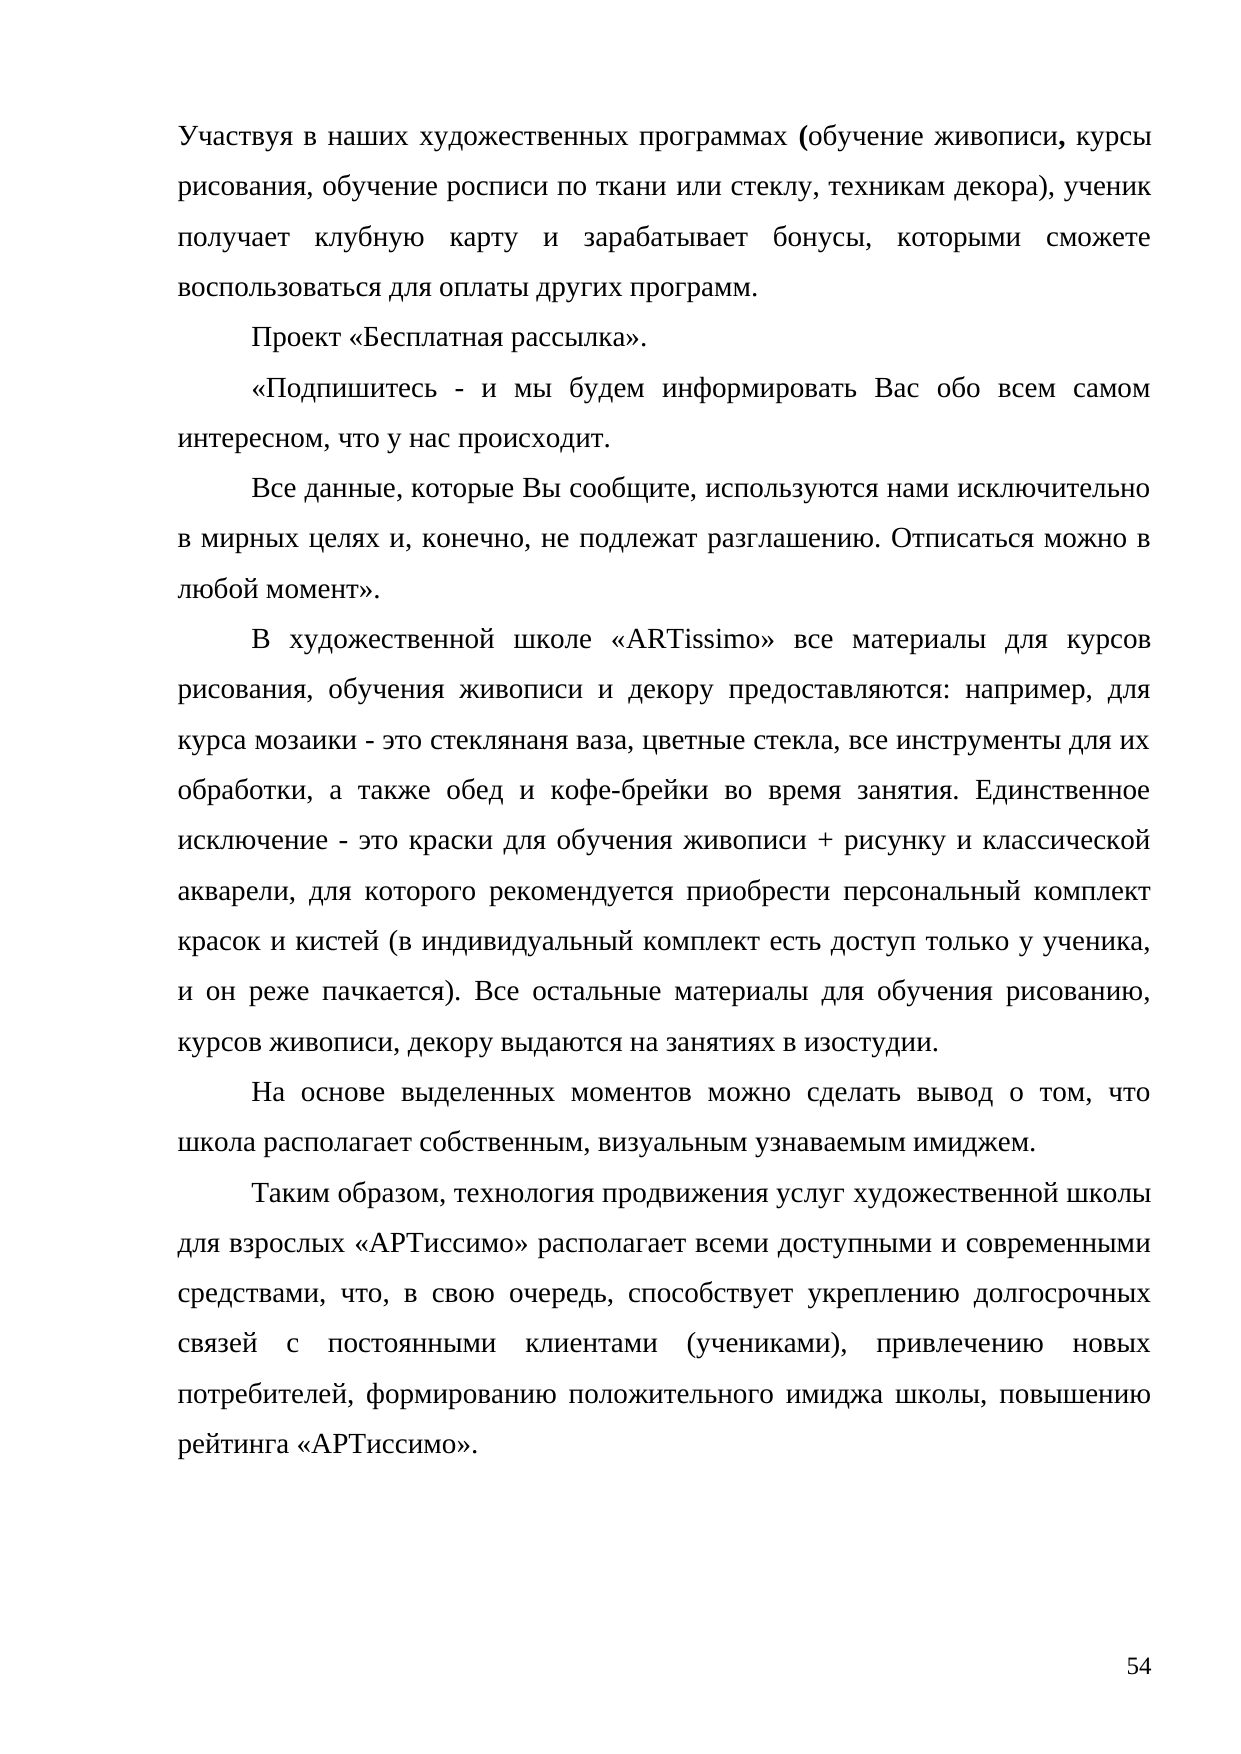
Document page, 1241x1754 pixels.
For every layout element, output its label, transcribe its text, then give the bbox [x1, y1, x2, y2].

text «Подпишитесь - и мы будем информировать Вас обо всем самом интересном, что у нас происходит. [177, 370, 1152, 453]
text Таким образом, технология продвижения услуг художественной школы для взрослых «АРТиссимо» располагает всеми доступными и современными средствами, что, в свою очередь, способствует укреплению долгосрочных связей с постоянными клиентами (учениками), привлечению новых потребителей, формированию положительного имиджа школы, повышению рейтинга «АРТиссимо». [177, 1175, 1152, 1460]
text На основе выделенных моментов можно сделать вывод о том, что школа располагает собственным, визуальным узнаваемым имиджем. [177, 1074, 1152, 1158]
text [177, 118, 1152, 303]
text Проект «Бесплатная рассылка». [177, 319, 1152, 353]
text В художественной школе «ARTissimo» все материалы для курсов рисования, обучения живописи и декору предоставляются: например, для курса мозаики - это стеклянаня ваза, цветные стекла, все инструменты для их обработки, а также обед и кофе-брейки во время занятия. Единственное исключение - это краски для обучения живописи + рисунку и классической акварели, для которого рекомендуется приобрести персональный комплект красок и кистей (в индивидуальный комплект есть доступ только у ученика, и он реже пачкается). Все остальные материалы для обучения рисованию, курсов живописи, декору выдаются на занятиях в изостудии. [177, 621, 1152, 1057]
text Все данные, которые Вы сообщите, используются нами исключительно в мирных целях и, конечно, не подлежат разглашению. Отписаться можно в любой момент». [177, 470, 1152, 604]
